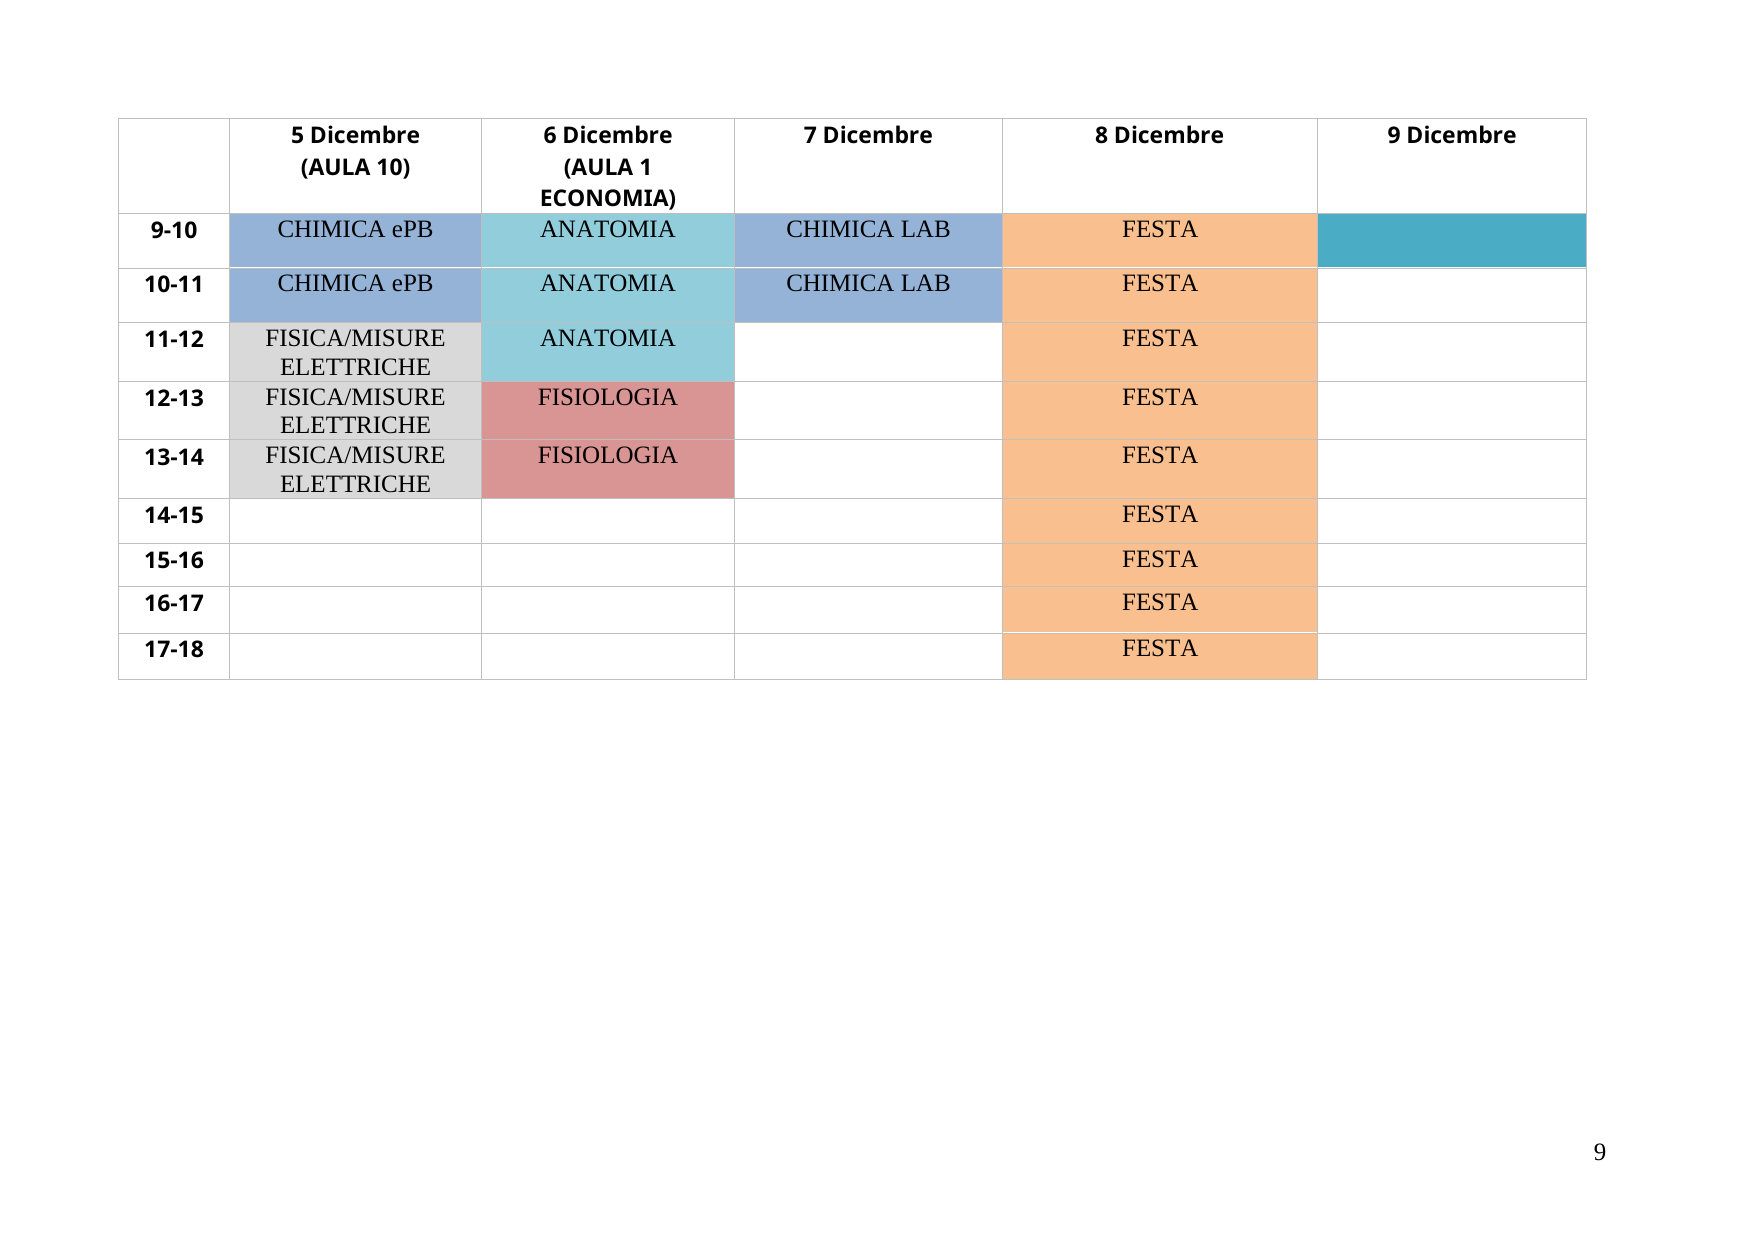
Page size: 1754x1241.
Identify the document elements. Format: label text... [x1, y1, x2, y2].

table_cell [735, 499, 1002, 543]
table_cell [482, 544, 734, 586]
table_cell [735, 382, 1002, 439]
table_cell [735, 440, 1002, 498]
table_cell [735, 323, 1002, 381]
table_cell FESTA [1003, 634, 1317, 679]
table_cell FISICA/MISURE ELETTRICHE [230, 440, 481, 498]
table_cell FESTA [1003, 382, 1317, 439]
table_cell [735, 634, 1002, 679]
table_cell 9-10 [119, 214, 229, 267]
table_cell [230, 499, 481, 543]
table_cell FESTA [1003, 587, 1317, 632]
table_cell 8 Dicembre [1003, 119, 1317, 213]
table_cell 11-12 [119, 323, 229, 381]
table_cell 9 Dicembre [1318, 119, 1586, 213]
table_cell 17-18 [119, 634, 229, 679]
table_cell 7 Dicembre [735, 119, 1002, 213]
table_cell [1318, 499, 1586, 543]
table_cell ANATOMIA [482, 214, 734, 267]
table_cell 5 Dicembre (AULA 10) [230, 119, 481, 213]
table_cell [1318, 323, 1586, 381]
table_cell ANATOMIA [482, 323, 734, 381]
table_cell [1318, 587, 1586, 632]
table_cell FISICA/MISURE ELETTRICHE [230, 382, 481, 439]
table_cell 6 Dicembre (AULA 1 ECONOMIA) [482, 119, 734, 213]
table_cell FESTA [1003, 323, 1317, 381]
table_cell FESTA [1003, 214, 1317, 267]
table_cell 16-17 [119, 587, 229, 632]
table_cell CHIMICA LAB [735, 214, 1002, 267]
table_cell [1318, 634, 1586, 679]
table_cell FISIOLOGIA [482, 440, 734, 498]
table_cell [1318, 269, 1586, 322]
table_cell CHIMICA LAB [735, 269, 1002, 322]
table_cell [1318, 382, 1586, 439]
table_cell [735, 544, 1002, 586]
table_cell [735, 587, 1002, 632]
table_cell [482, 634, 734, 679]
table_cell 12-13 [119, 382, 229, 439]
table_cell FISIOLOGIA [482, 382, 734, 439]
table_cell [230, 634, 481, 679]
table_cell ANATOMIA [482, 269, 734, 322]
table_cell [1318, 214, 1586, 267]
table_cell [482, 587, 734, 632]
table_cell 13-14 [119, 440, 229, 498]
table_cell [482, 499, 734, 543]
table_cell FESTA [1003, 269, 1317, 322]
table_cell CHIMICA ePB [230, 269, 481, 322]
table_cell 14-15 [119, 499, 229, 543]
table_cell [1318, 544, 1586, 586]
table_cell [1318, 440, 1586, 498]
table_cell FISICA/MISURE ELETTRICHE [230, 323, 481, 381]
table_cell 15-16 [119, 544, 229, 586]
table_cell FESTA [1003, 499, 1317, 543]
table_cell CHIMICA ePB [230, 214, 481, 267]
table_cell FESTA [1003, 544, 1317, 586]
table_cell [230, 587, 481, 632]
table_cell [230, 544, 481, 586]
table_cell 10-11 [119, 269, 229, 322]
table_cell [119, 119, 229, 213]
table_cell FESTA [1003, 440, 1317, 498]
